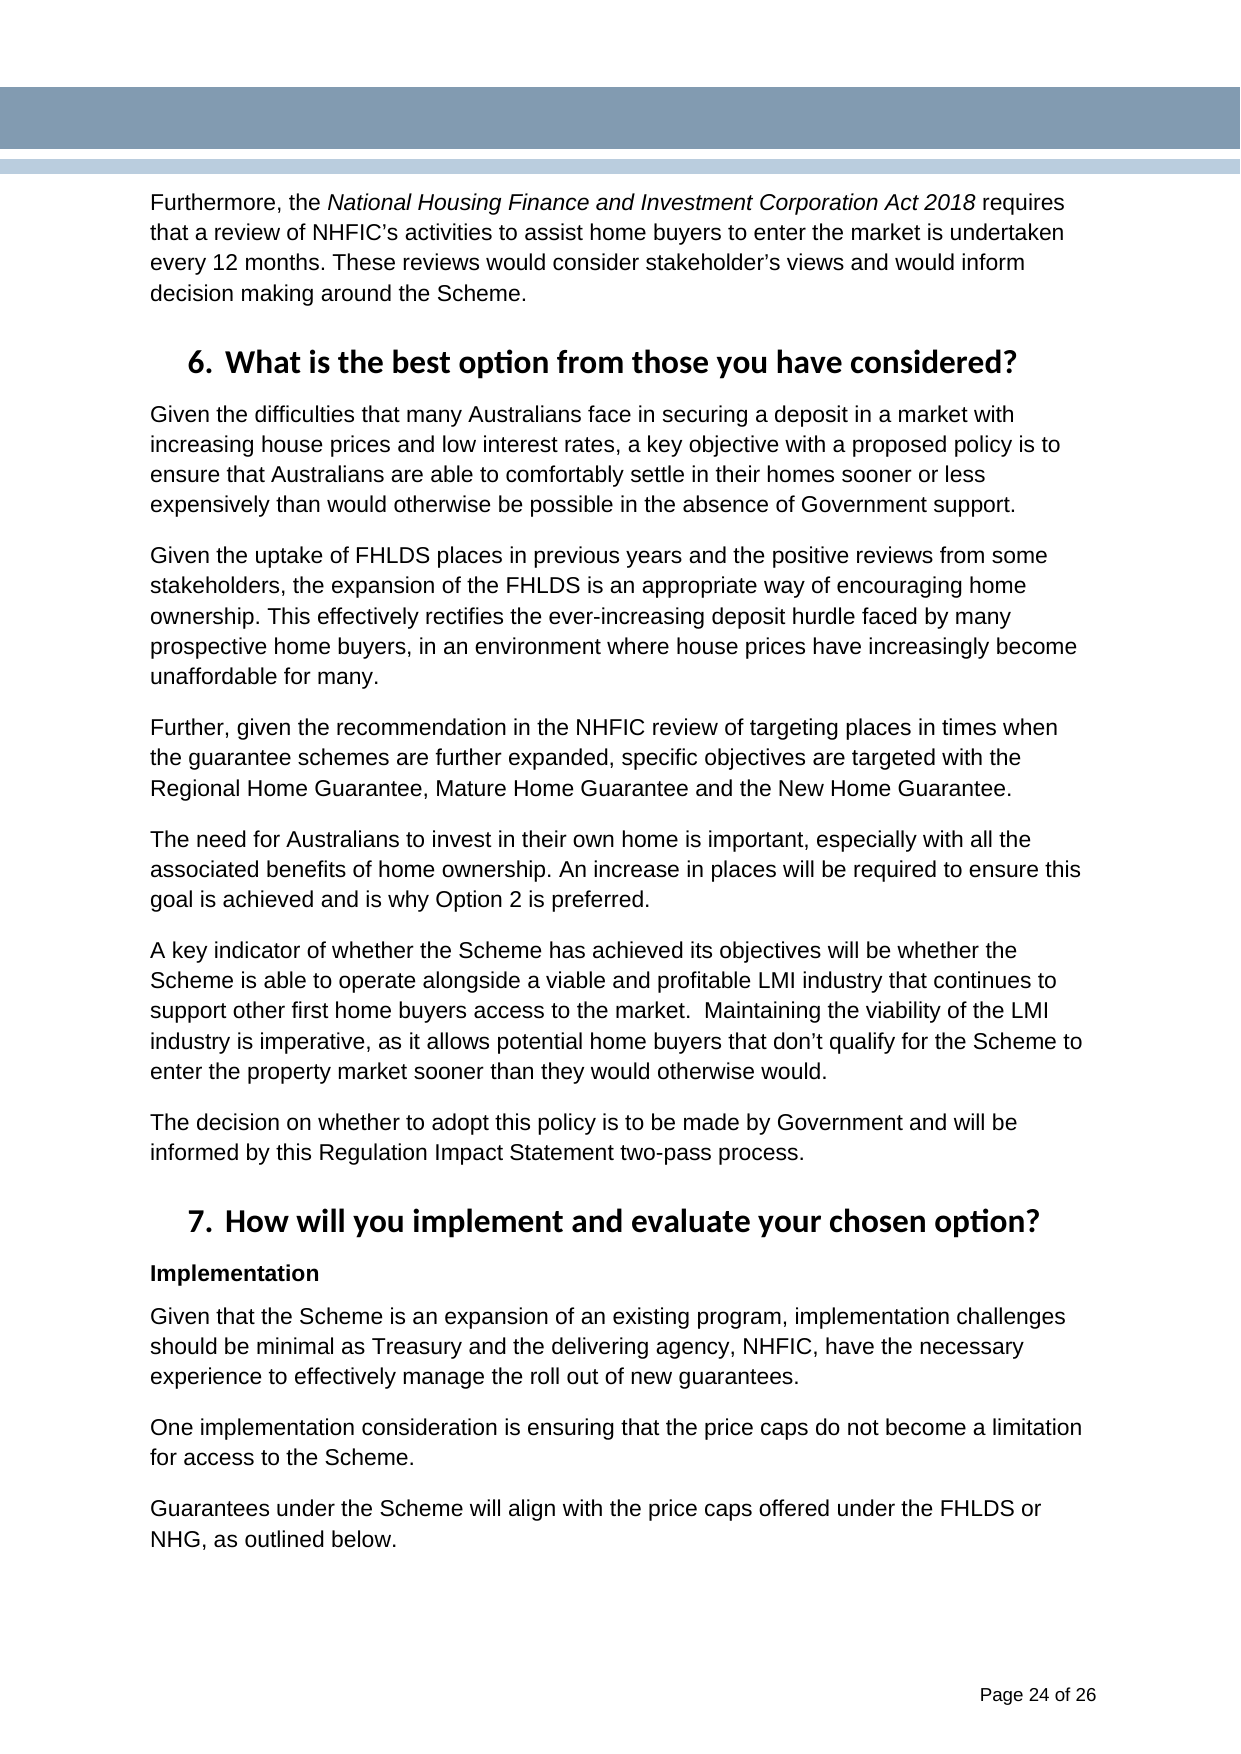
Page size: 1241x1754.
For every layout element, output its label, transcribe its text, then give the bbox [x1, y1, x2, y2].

text Given the difficulties that many Australians face in securing a deposit in a market with increasing house prices and low interest rates, a key objective with a proposed policy is to ensure that Australians are able to comfortably settle in their homes sooner or less expensively than would otherwise be possible in the absence of Government support. [150, 401, 1090, 517]
text A key indicator of whether the Scheme has achieved its objectives will be whether the Scheme is able to operate alongside a viable and profitable LMI industry that continues to support other first home buyers access to the market. Maintaining the viability of the LMI industry is imperative, as it allows potential home buyers that don’t qualify for the Scheme to enter the property market sooner than they would otherwise would. [150, 937, 1090, 1084]
text One implementation consideration is ensuring that the price caps do not become a limitation for access to the Scheme. [150, 1414, 1090, 1471]
text The need for Australians to invest in their own home is important, especially with all the associated benefits of home ownership. An increase in places will be required to ensure this goal is achieved and is why Option 2 is preferred. [150, 826, 1090, 912]
subtitle How will you implement and evaluate your chosen option? [187, 1201, 1090, 1241]
text Implementation [150, 1260, 1090, 1286]
text Furthermore, the National Housing Finance and Investment Corporation Act 2018 requires that a review of NHFIC’s activities to assist home buyers to enter the market is undertaken every 12 months. These reviews would consider stakeholder’s views and would inform decision making around the Scheme. [150, 189, 1090, 306]
text The decision on whether to adopt this policy is to be made by Government and will be informed by this Regulation Impact Statement two-pass process. [150, 1109, 1090, 1165]
text Further, given the recommendation in the NHFIC review of targeting places in times when the guarantee schemes are further expanded, specific objectives are targeted with the Regional Home Guarantee, Mature Home Guarantee and the New Home Guarantee. [150, 714, 1090, 801]
subtitle What is the best option from those you have considered? [187, 341, 1090, 382]
text Given the uptake of FHLDS places in previous years and the positive reviews from some stakeholders, the expansion of the FHLDS is an appropriate way of encouraging home ownership. This effectively rectifies the ever-increasing deposit hurdle faced by many prospective home buyers, in an environment where house prices have increasingly become unaffordable for many. [150, 542, 1090, 689]
text Guarantees under the Scheme will align with the price caps offered under the FHLDS or NHG, as outlined below. [150, 1495, 1090, 1552]
text Given that the Scheme is an expansion of an existing program, implementation challenges should be minimal as Treasury and the delivering agency, NHFIC, have the necessary experience to effectively manage the roll out of new guarantees. [150, 1303, 1090, 1389]
